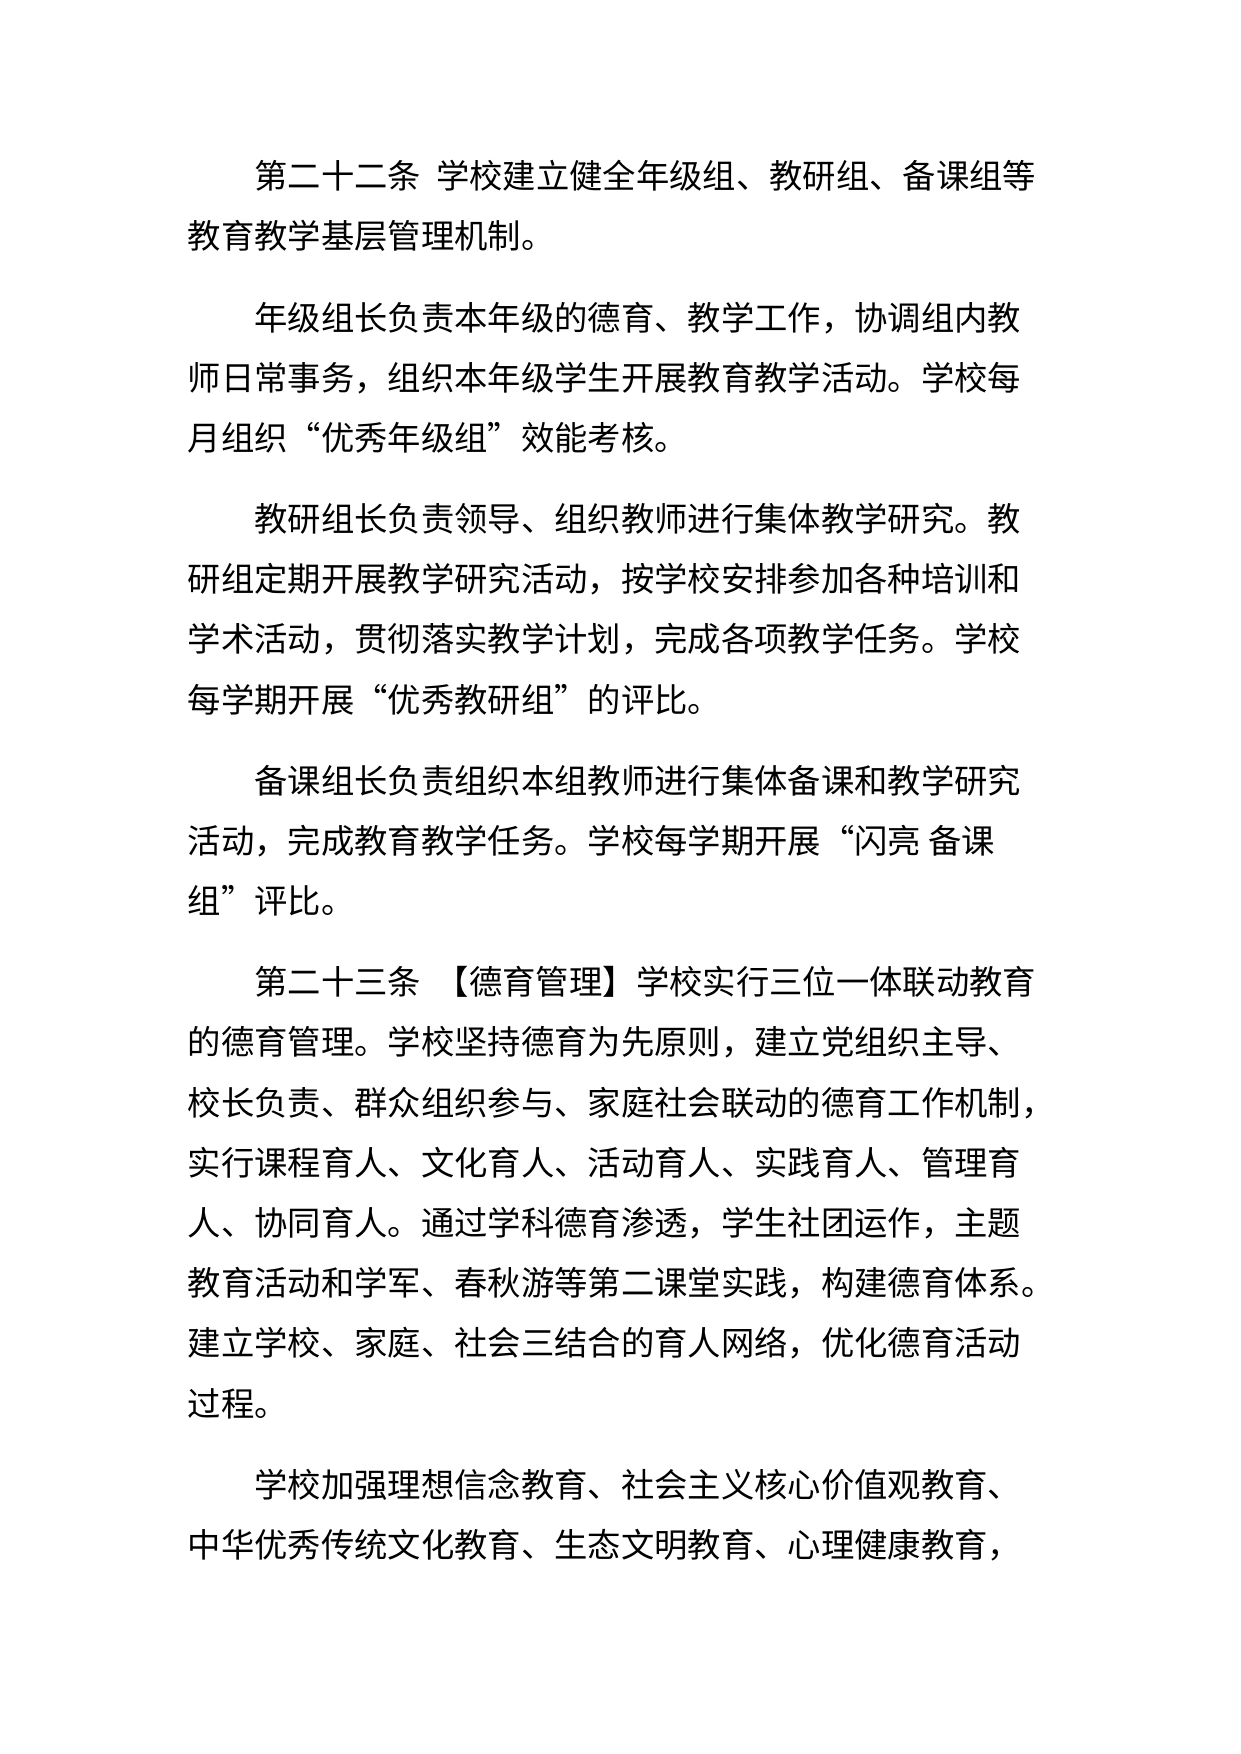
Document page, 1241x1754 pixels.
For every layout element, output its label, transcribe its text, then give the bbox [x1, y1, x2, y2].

text 教研组长负责领导、组织教师进行集体教学研究。教研组定期开展教学研究活动，按学校安排参加各种培训和学术活动，贯彻落实教学计划，完成各项教学任务。学校每学期开展“优秀教研组”的评比。 [187, 493, 1053, 722]
text 备课组长负责组织本组教师进行集体备课和教学研究活动，完成教育教学任务。学校每学期开展“闪亮 备课组”评比。 [187, 754, 1053, 923]
text 第二十二条 学校建立健全年级组、教研组、备课组等教育教学基层管理机制。 [187, 150, 1053, 258]
text 年级组长负责本年级的德育、教学工作，协调组内教师日常事务，组织本年级学生开展教育教学活动。学校每月组织“优秀年级组”效能考核。 [187, 291, 1053, 460]
text 第二十三条 【德育管理】学校实行三位一体联动教育的德育管理。学校坚持德育为先原则，建立党组织主导、校长负责、群众组织参与、家庭社会联动的德育工作机制，实行课程育人、文化育人、活动育人、实践育人、管理育人、协同育人。通过学科德育渗透，学生社团运作，主题教育活动和学军、春秋游等第二课堂实践，构建德育体系。建立学校、家庭、社会三结合的育人网络，优化德育活动过程。 [187, 956, 1053, 1426]
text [187, 1458, 1053, 1567]
